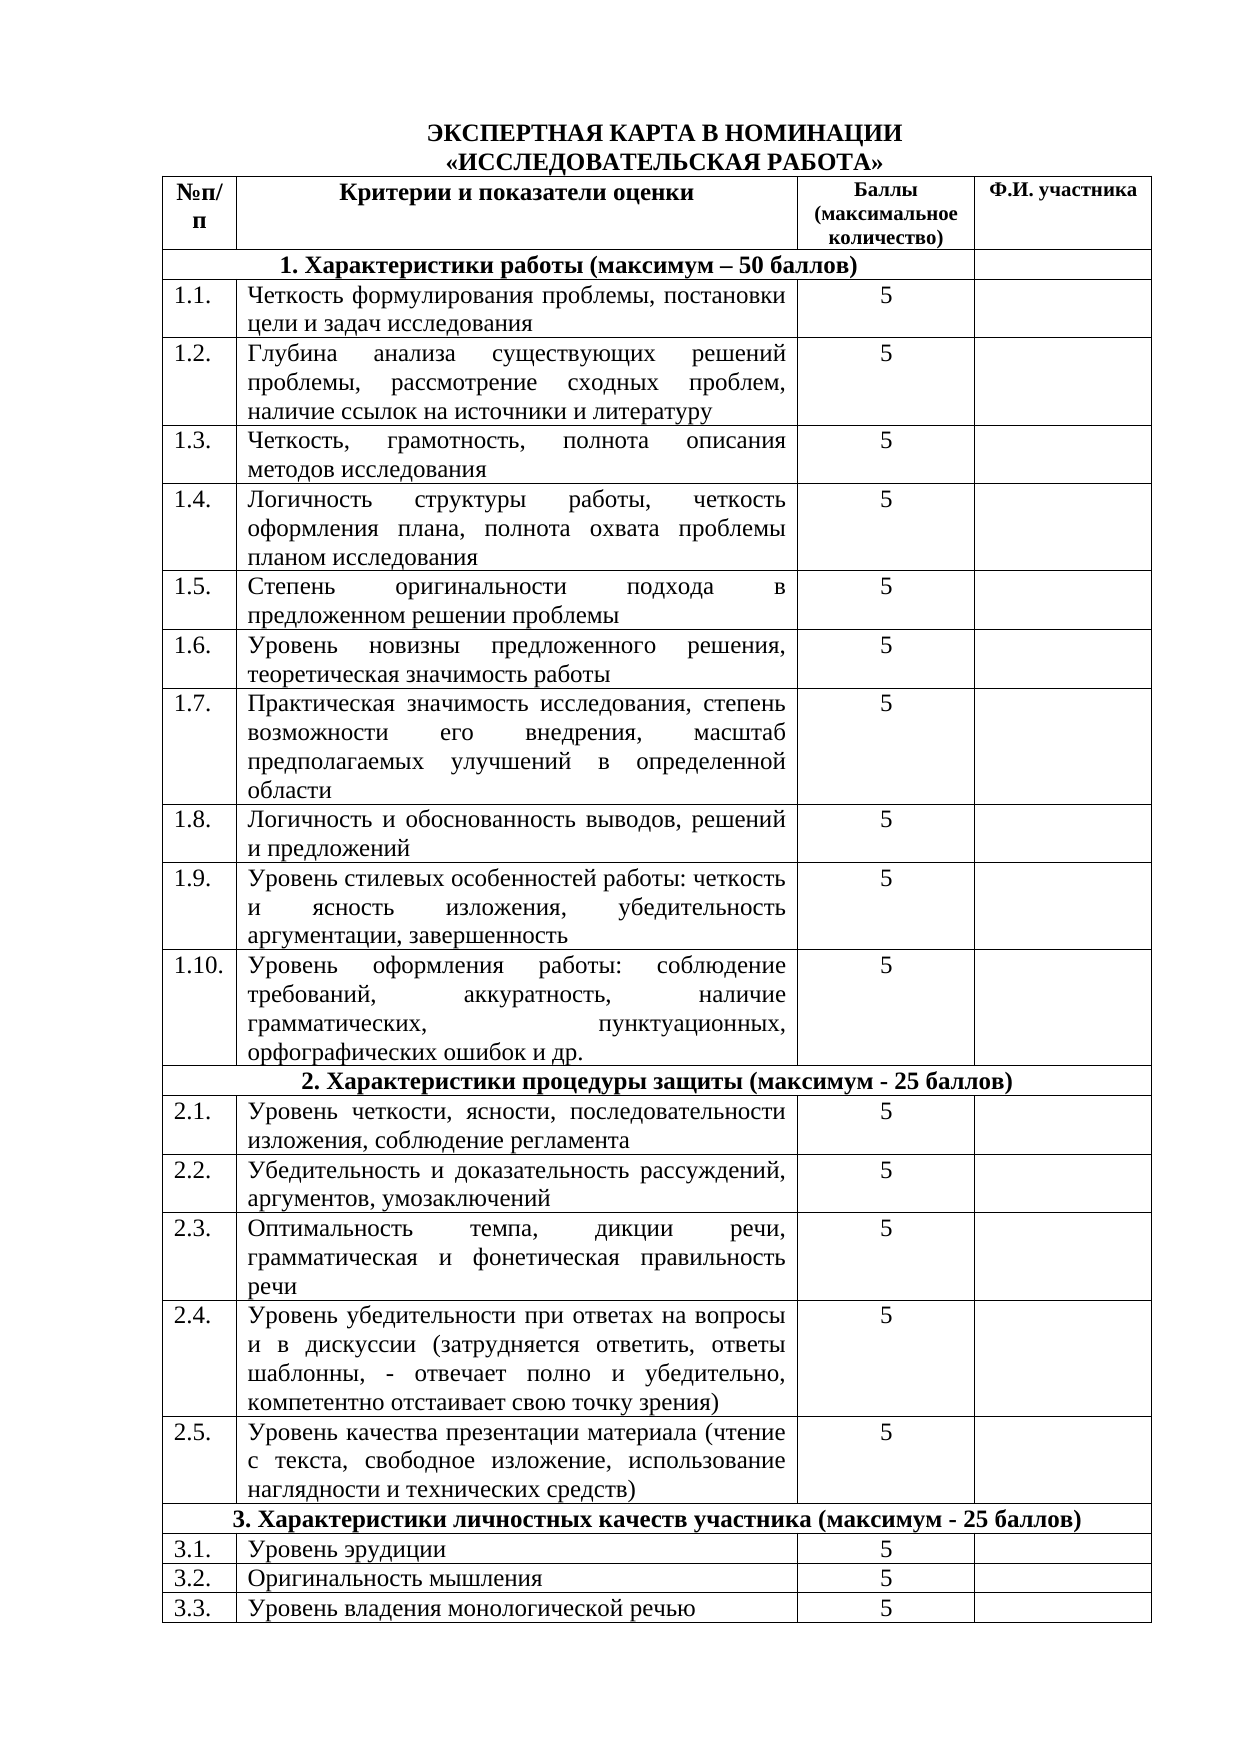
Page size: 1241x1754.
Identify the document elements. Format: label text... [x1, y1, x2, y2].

table_cell Уровень убедительности при ответах на вопросы и в дискуссии (затрудняется ответить, ответы шаблонны, - отвечает полно и убедительно, компетентно отстаивает свою точку зрения) [237, 1301, 797, 1416]
table_cell 3.2. [163, 1564, 236, 1592]
table_cell 5 [798, 863, 974, 949]
table_cell [975, 1155, 1151, 1212]
table_header №п/п [163, 177, 236, 249]
table_cell 5 [798, 689, 974, 803]
table_cell [975, 1534, 1151, 1562]
table_cell Логичность и обоснованность выводов, решений и предложений [237, 805, 797, 862]
table_cell 5 [798, 950, 974, 1065]
table_cell [975, 1564, 1151, 1592]
table_cell 3.1. [163, 1534, 236, 1562]
table_cell [975, 280, 1151, 337]
table_cell 1.10. [163, 950, 236, 1065]
table_cell 1.6. [163, 630, 236, 687]
table_cell Логичность структуры работы, четкость оформления плана, полнота охвата проблемы планом исследования [237, 484, 797, 570]
table_cell Степень оригинальности подхода в предложенном решении проблемы [237, 571, 797, 629]
table_cell [975, 630, 1151, 687]
table_cell [975, 484, 1151, 570]
table_cell [975, 863, 1151, 949]
text Экспертная карта в номинации [177, 118, 1152, 147]
table_cell [975, 571, 1151, 629]
table_cell Глубина анализа существующих решений проблемы, рассмотрение сходных проблем, наличие ссылок на источники и литературу [237, 338, 797, 424]
table_cell Уровень оформления работы: соблюдение требований, аккуратность, наличие грамматических, пунктуационных, орфографических ошибок и др. [237, 950, 797, 1065]
table_cell 1.9. [163, 863, 236, 949]
text «ИССЛЕДОВАТЕЛЬСКАЯ РАБОТА» [177, 147, 1152, 176]
table_cell Четкость, грамотность, полнота описания методов исследования [237, 426, 797, 483]
table_header Ф.И. участника [975, 177, 1151, 249]
table_cell Уровень новизны предложенного решения, теоретическая значимость работы [237, 630, 797, 687]
table_cell 2.3. [163, 1213, 236, 1299]
table_cell 5 [798, 1096, 974, 1154]
table_cell 1.7. [163, 689, 236, 803]
table_cell [975, 1213, 1151, 1299]
table_cell 1.2. [163, 338, 236, 424]
table_cell 5 [798, 805, 974, 862]
table_cell 5 [798, 338, 974, 424]
table_cell 5 [798, 1564, 974, 1592]
table_cell 5 [798, 484, 974, 570]
table_cell 1.1. [163, 280, 236, 337]
table_cell [975, 1301, 1151, 1416]
table_cell 2.4. [163, 1301, 236, 1416]
table_cell 1.3. [163, 426, 236, 483]
table_cell [975, 950, 1151, 1065]
table_header Баллы (максимальное количество) [798, 177, 974, 249]
table_cell 5 [798, 280, 974, 337]
table_cell 5 [798, 630, 974, 687]
table_cell 2.5. [163, 1417, 236, 1503]
table_cell [975, 1096, 1151, 1154]
table_cell 5 [798, 1534, 974, 1562]
table_cell 2.1. [163, 1096, 236, 1154]
table_cell [975, 426, 1151, 483]
table_cell 5 [798, 571, 974, 629]
table_header Критерии и показатели оценки [237, 177, 797, 249]
table_cell 1.4. [163, 484, 236, 570]
table_cell Уровень стилевых особенностей работы: четкость и ясность изложения, убедительность аргументации, завершенность [237, 863, 797, 949]
table_cell [975, 689, 1151, 803]
table_cell 1. Характеристики работы (максимум – 50 баллов) [163, 250, 974, 279]
table_cell 3.3. [163, 1593, 236, 1622]
table_cell 5 [798, 1155, 974, 1212]
table_cell Оптимальность темпа, дикции речи, грамматическая и фонетическая правильность речи [237, 1213, 797, 1299]
table_cell Уровень четкости, ясности, последовательности изложения, соблюдение регламента [237, 1096, 797, 1154]
table_cell [975, 338, 1151, 424]
table_cell 2. Характеристики процедуры защиты (максимум - 25 баллов) [163, 1066, 1151, 1095]
table_cell Уровень владения монологической речью [237, 1593, 797, 1622]
table_cell 5 [798, 426, 974, 483]
table_cell 5 [798, 1417, 974, 1503]
table_cell Уровень эрудиции [237, 1534, 797, 1562]
table_cell Четкость формулирования проблемы, постановки цели и задач исследования [237, 280, 797, 337]
table_cell [975, 1593, 1151, 1622]
table_cell 5 [798, 1593, 974, 1622]
table_cell [975, 1417, 1151, 1503]
table_cell 3. Характеристики личностных качеств участника (максимум - 25 баллов) [163, 1504, 1151, 1533]
table_cell Уровень качества презентации материала (чтение с текста, свободное изложение, использование наглядности и технических средств) [237, 1417, 797, 1503]
table_cell 5 [798, 1301, 974, 1416]
table_cell [975, 250, 1151, 279]
table_cell Убедительность и доказательность рассуждений, аргументов, умозаключений [237, 1155, 797, 1212]
table_cell 2.2. [163, 1155, 236, 1212]
table_cell [975, 805, 1151, 862]
table_cell 1.5. [163, 571, 236, 629]
table_cell Практическая значимость исследования, степень возможности его внедрения, масштаб предполагаемых улучшений в определенной области [237, 689, 797, 803]
table_cell 1.8. [163, 805, 236, 862]
table_cell Оригинальность мышления [237, 1564, 797, 1592]
table_cell 5 [798, 1213, 974, 1299]
